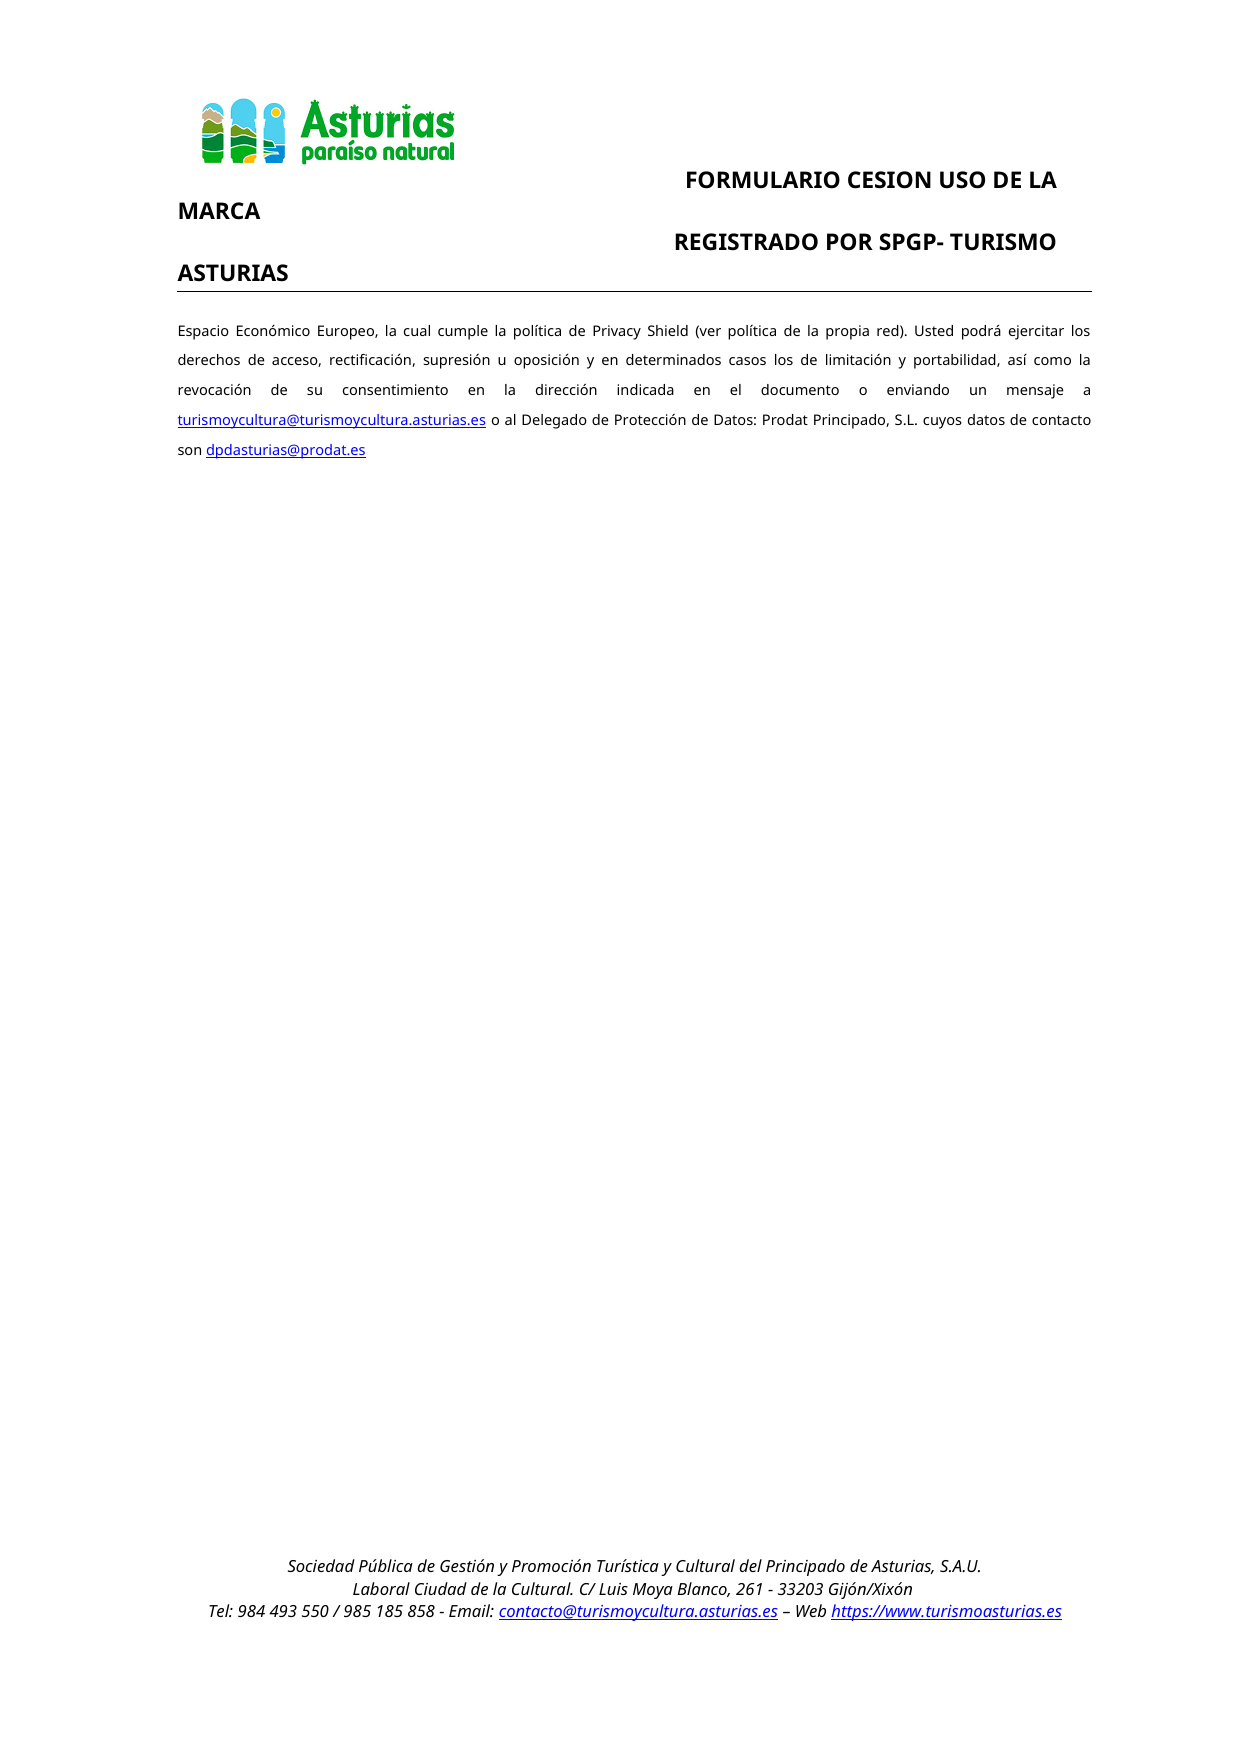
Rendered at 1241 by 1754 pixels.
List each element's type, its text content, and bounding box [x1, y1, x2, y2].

picture [177, 73, 478, 188]
